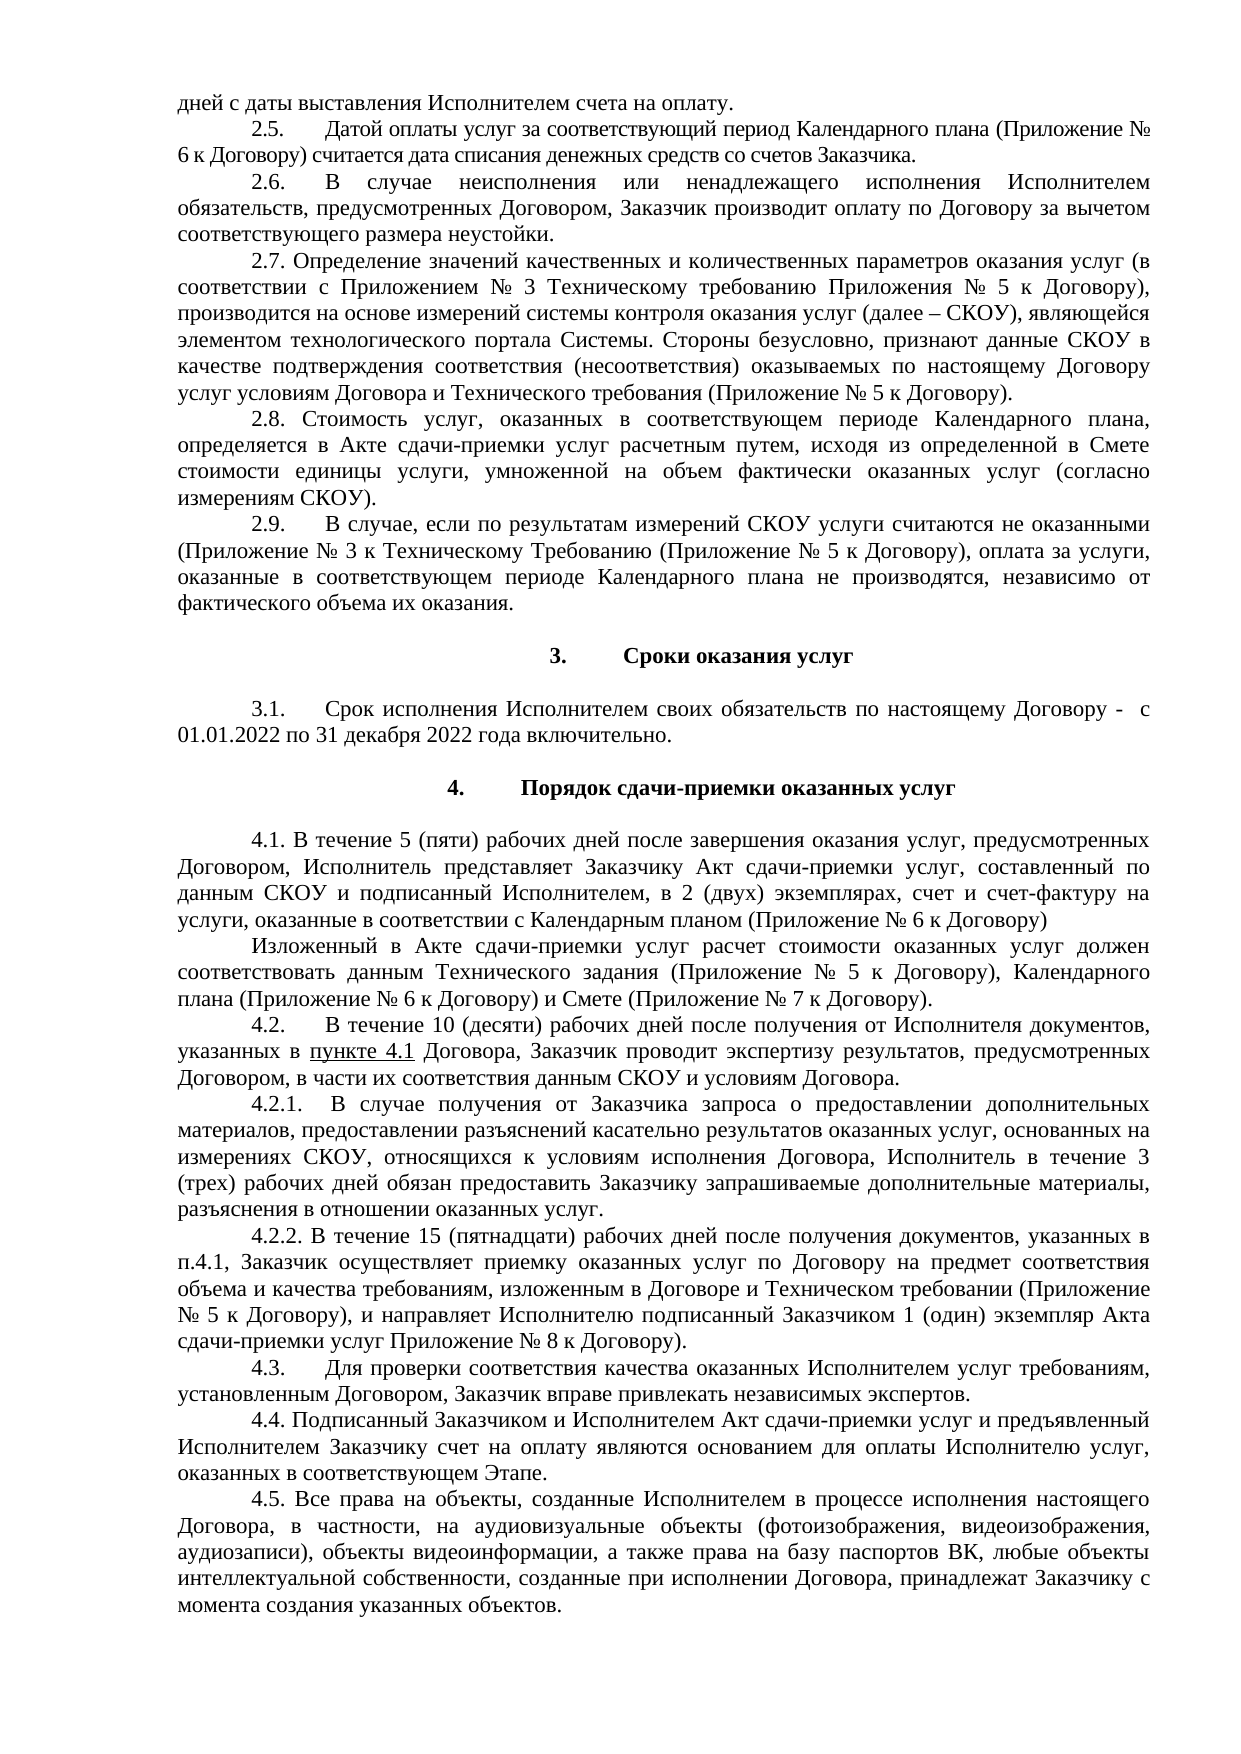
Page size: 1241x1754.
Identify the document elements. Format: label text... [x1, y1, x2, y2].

text 2.6. В случае неисполнения или ненадлежащего исполнения Исполнителем обязательств, предусмотренных Договором, Заказчик производит оплату по Договору за вычетом соответствующего размера неустойки. [177, 168, 1152, 247]
text 4.1. В течение 5 (пяти) рабочих дней после завершения оказания услуг, предусмотренных Договором, Исполнитель представляет Заказчику Акт сдачи-приемки услуг, составленный по данным СКОУ и подписанный Исполнителем, в 2 (двух) экземплярах, счет и счет-фактуру на услуги, оказанные в соответствии с Календарным планом (Приложение № 6 к Договору) [177, 827, 1152, 932]
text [177, 89, 1152, 115]
text 4. Порядок сдачи-приемки оказанных услуг [177, 774, 1152, 800]
text 4.4. Подписанный Заказчиком и Исполнителем Акт сдачи-приемки услуг и предъявленный Исполнителем Заказчику счет на оплату являются основанием для оплаты Исполнителю услуг, оказанных в соответствующем Этапе. [177, 1406, 1152, 1485]
text 3.1. Срок исполнения Исполнителем своих обязательств по настоящему Договору - с 01.01.2022 по 31 декабря 2022 года включительно. [177, 695, 1152, 747]
text 2.8. Стоимость услуг, оказанных в соответствующем периоде Календарного плана, определяется в Акте сдачи-приемки услуг расчетным путем, исходя из определенной в Смете стоимости единицы услуги, умноженной на объем фактически оказанных услуг (согласно измерениям СКОУ). [177, 405, 1152, 510]
text 2.9. В случае, если по результатам измерений СКОУ услуги считаются не оказанными (Приложение № 3 к Техническому Требованию (Приложение № 5 к Договору), оплата за услуги, оказанные в соответствующем периоде Календарного плана не производятся, независимо от фактического объема их оказания. [177, 510, 1152, 616]
text Изложенный в Акте сдачи-приемки услуг расчет стоимости оказанных услуг должен соответствовать данным Технического задания (Приложение № 5 к Договору), Календарного плана (Приложение № 6 к Договору) и Смете (Приложение № 7 к Договору). [177, 932, 1152, 1011]
text 2.7. Определение значений качественных и количественных параметров оказания услуг (в соответствии с Приложением № 3 Техническому требованию Приложения № 5 к Договору), производится на основе измерений системы контроля оказания услуг (далее – СКОУ), являющейся элементом технологического портала Системы. Стороны безусловно, признают данные СКОУ в качестве подтверждения соответствия (несоответствия) оказываемых по настоящему Договору услуг условиям Договора и Технического требования (Приложение № 5 к Договору). [177, 247, 1152, 405]
text 4.2.1. В случае получения от Заказчика запроса о предоставлении дополнительных материалов, предоставлении разъяснений касательно результатов оказанных услуг, основанных на измерениях СКОУ, относящихся к условиям исполнения Договора, Исполнитель в течение 3 (трех) рабочих дней обязан предоставить Заказчику запрашиваемые дополнительные материалы, разъяснения в отношении оказанных услуг. [177, 1090, 1152, 1222]
text 4.5. Все права на объекты, созданные Исполнителем в процессе исполнения настоящего Договора, в частности, на аудиовизуальные объекты (фотоизображения, видеоизображения, аудиозаписи), объекты видеоинформации, а также права на базу паспортов ВК, любые объекты интеллектуальной собственности, созданные при исполнении Договора, принадлежат Заказчику с момента создания указанных объектов. [177, 1485, 1152, 1617]
text 2.5. Датой оплаты услуг за соответствующий период Календарного плана (Приложение № 6 к Договору) считается дата списания денежных средств со счетов Заказчика. [177, 115, 1152, 168]
text 4.2. В течение 10 (десяти) рабочих дней после получения от Исполнителя документов, указанных в пункте 4.1 Договора, Заказчик проводит экспертизу результатов, предусмотренных Договором, в части их соответствия данным СКОУ и условиям Договора. [177, 1011, 1152, 1090]
text 4.3. Для проверки соответствия качества оказанных Исполнителем услуг требованиям, установленным Договором, Заказчик вправе привлекать независимых экспертов. [177, 1354, 1152, 1406]
text 4.2.2. В течение 15 (пятнадцати) рабочих дней после получения документов, указанных в п.4.1, Заказчик осуществляет приемку оказанных услуг по Договору на предмет соответствия объема и качества требованиям, изложенным в Договоре и Техническом требовании (Приложение № 5 к Договору), и направляет Исполнителю подписанный Заказчиком 1 (один) экземпляр Акта сдачи-приемки услуг Приложение № 8 к Договору). [177, 1222, 1152, 1354]
text 3. Сроки оказания услуг [177, 642, 1152, 668]
